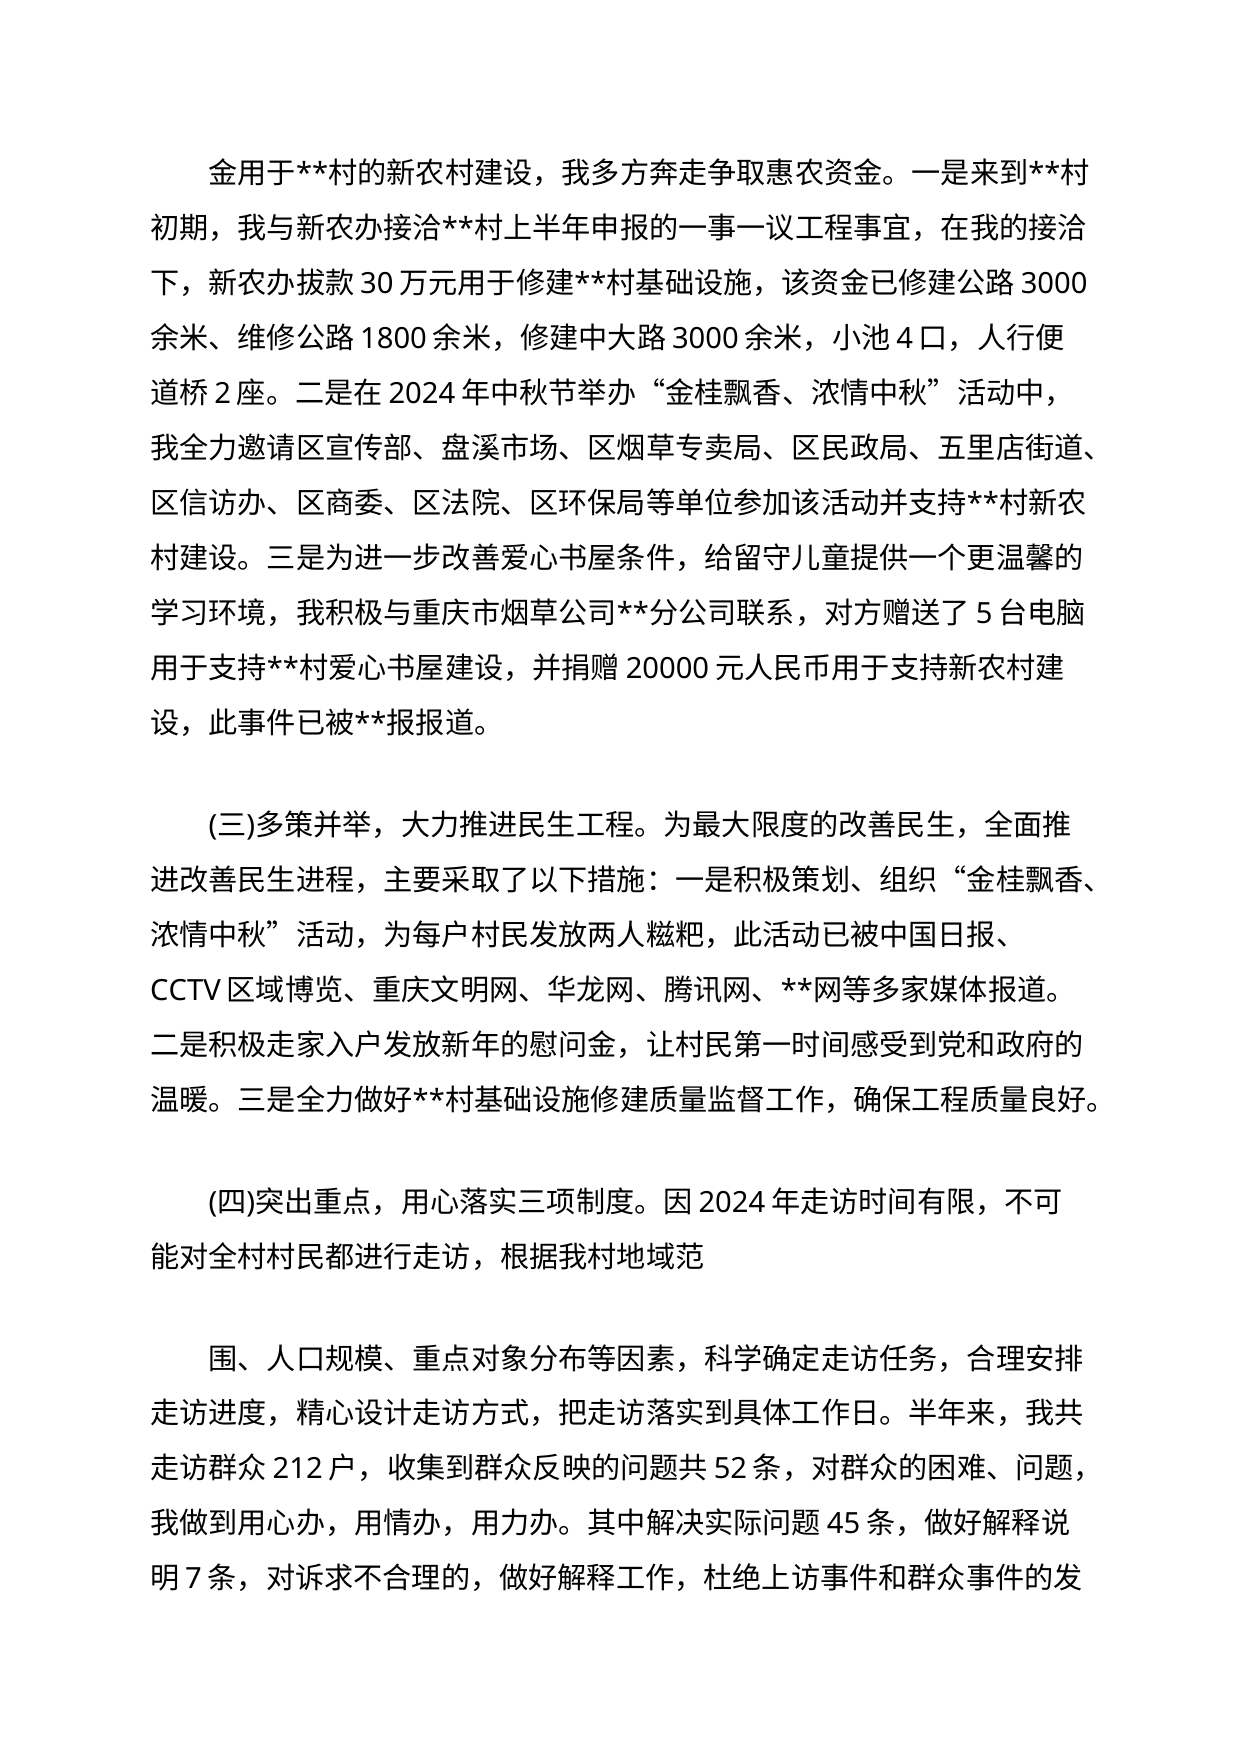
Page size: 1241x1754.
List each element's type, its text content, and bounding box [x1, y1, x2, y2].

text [150, 1335, 1090, 1597]
text (三)多策并举，大力推进民生工程。为最大限度的改善民生，全面推进改善民生进程，主要采取了以下措施：一是积极策划、组织“金桂飘香、浓情中秋”活动，为每户村民发放两人糍粑，此活动已被中国日报、CCTV区域博览、重庆文明网、华龙网、腾讯网、**网等多家媒体报道。二是积极走家入户发放新年的慰问金，让村民第一时间感受到党和政府的温暖。三是全力做好**村基础设施修建质量监督工作，确保工程质量良好。 [150, 802, 1090, 1119]
text 金用于**村的新农村建设，我多方奔走争取惠农资金。一是来到**村初期，我与新农办接洽**村上半年申报的一事一议工程事宜，在我的接洽下，新农办拔款30万元用于修建**村基础设施，该资金已修建公路3000余米、维修公路1800余米，修建中大路3000余米，小池4口，人行便道桥2座。二是在2024年中秋节举办“金桂飘香、浓情中秋”活动中，我全力邀请区宣传部、盘溪市场、区烟草专卖局、区民政局、五里店街道、区信访办、区商委、区法院、区环保局等单位参加该活动并支持**村新农村建设。三是为进一步改善爱心书屋条件，给留守儿童提供一个更温馨的学习环境，我积极与重庆市烟草公司**分公司联系，对方赠送了5台电脑用于支持**村爱心书屋建设，并捐赠20000元人民币用于支持新农村建设，此事件已被**报报道。 [150, 150, 1090, 742]
text (四)突出重点，用心落实三项制度。因2024年走访时间有限，不可能对全村村民都进行走访，根据我村地域范 [150, 1178, 1090, 1276]
